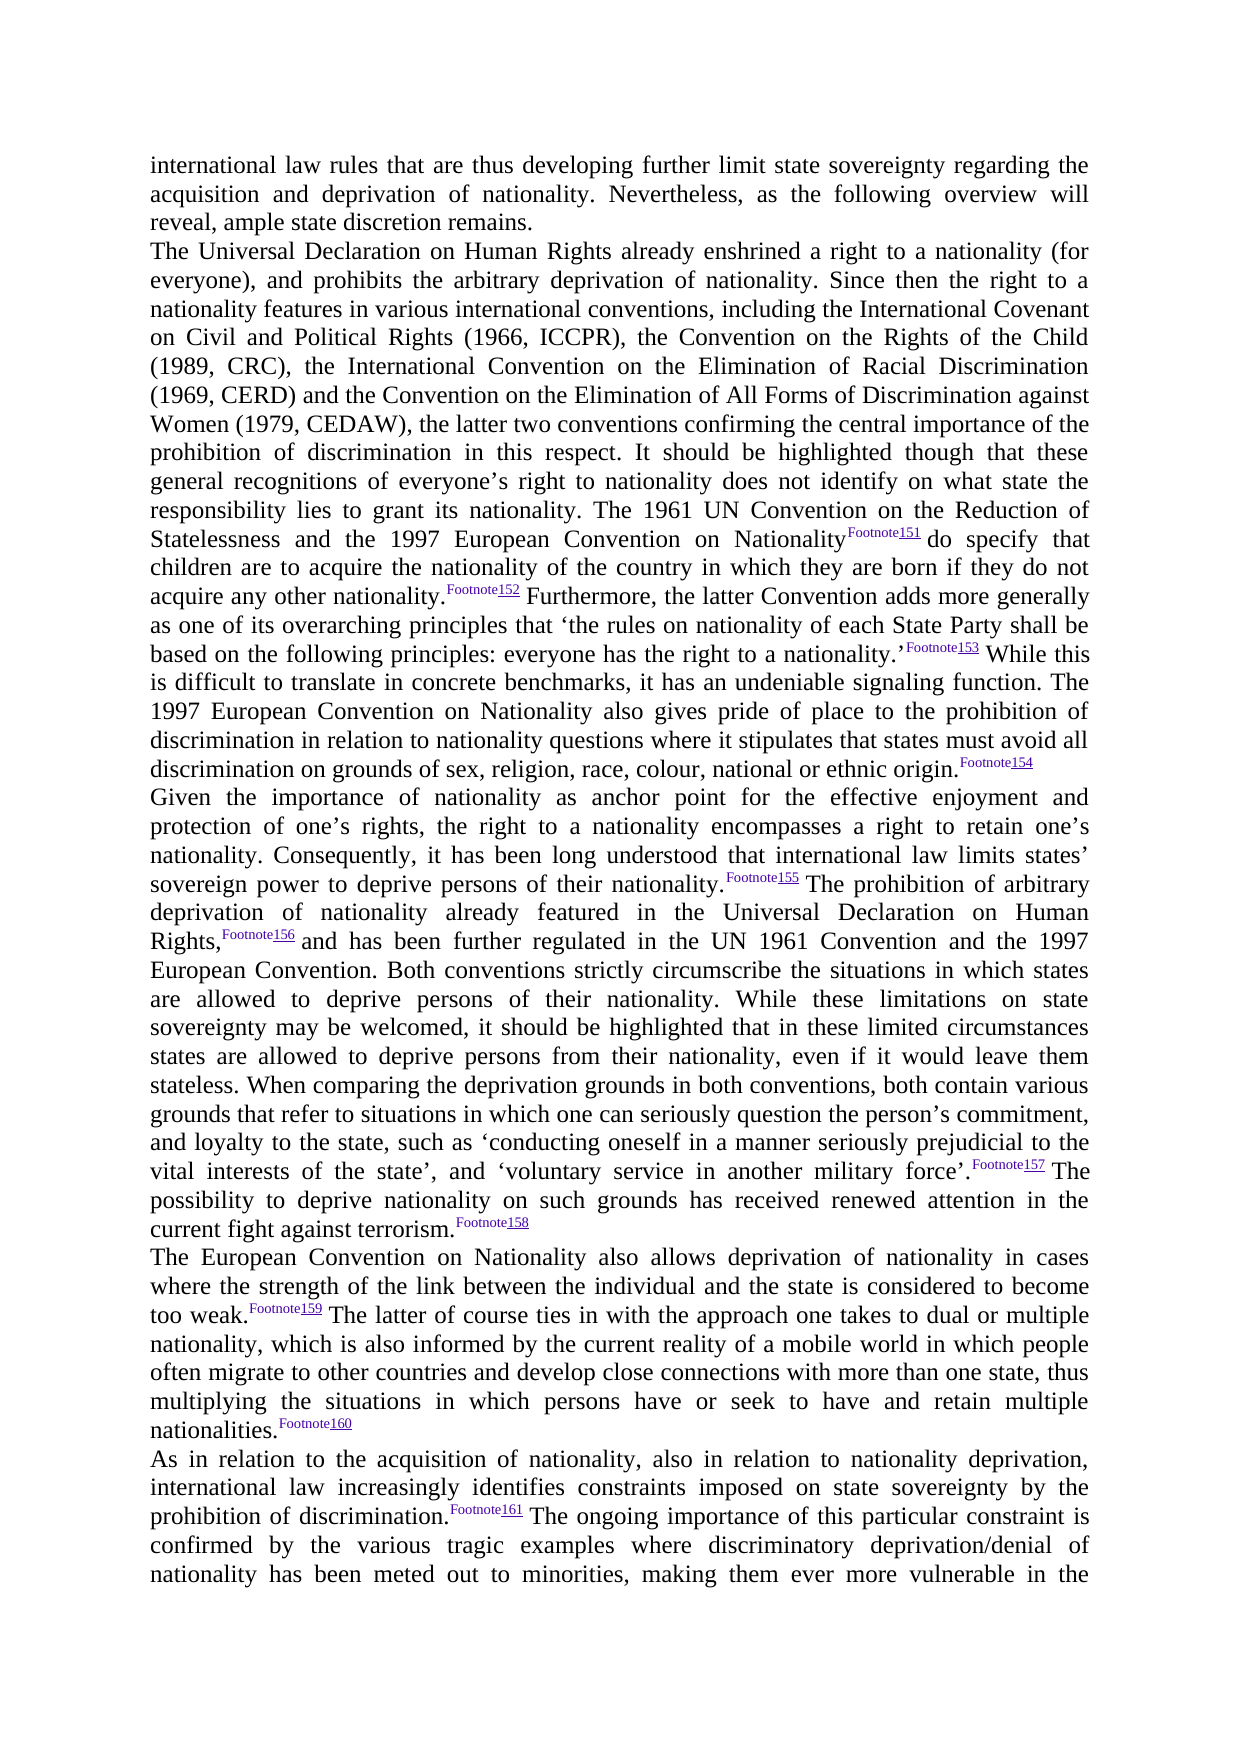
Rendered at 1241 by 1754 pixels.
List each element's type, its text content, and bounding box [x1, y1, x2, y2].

text The European Convention on Nationality also allows deprivation of nationality in cases where the strength of the link between the individual and the state is considered to become too weak.Footnote159 The latter of course ties in with the approach one takes to dual or multiple nationality, which is also informed by the current reality of a mobile world in which people often migrate to other countries and develop close connections with more than one state, thus multiplying the situations in which persons have or seek to have and retain multiple nationalities.Footnote160 [150, 1242, 1090, 1444]
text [150, 1444, 1090, 1587]
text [150, 150, 1090, 236]
text The Universal Declaration on Human Rights already enshrined a right to a nationality (for everyone), and prohibits the arbitrary deprivation of nationality. Since then the right to a nationality features in various international conventions, including the International Covenant on Civil and Political Rights (1966, ICCPR), the Convention on the Rights of the Child (1989, CRC), the International Convention on the Elimination of Racial Discrimination (1969, CERD) and the Convention on the Elimination of All Forms of Discrimination against Women (1979, CEDAW), the latter two conventions confirming the central importance of the prohibition of discrimination in this respect. It should be highlighted though that these general recognitions of everyone’s right to nationality does not identify on what state the responsibility lies to grant its nationality. The 1961 UN Convention on the Reduction of Statelessness and the 1997 European Convention on NationalityFootnote151 do specify that children are to acquire the nationality of the country in which they are born if they do not acquire any other nationality.Footnote152 Furthermore, the latter Convention adds more generally as one of its overarching principles that ‘the rules on nationality of each State Party shall be based on the following principles: everyone has the right to a nationality.’Footnote153 While this is difficult to translate in concrete benchmarks, it has an undeniable signaling function. The 1997 European Convention on Nationality also gives pride of place to the prohibition of discrimination in relation to nationality questions where it stipulates that states must avoid all discrimination on grounds of sex, religion, race, colour, national or ethnic origin.Footnote154 [150, 236, 1090, 782]
text Given the importance of nationality as anchor point for the effective enjoyment and protection of one’s rights, the right to a nationality encompasses a right to retain one’s nationality. Consequently, it has been long understood that international law limits states’ sovereign power to deprive persons of their nationality.Footnote155 The prohibition of arbitrary deprivation of nationality already featured in the Universal Declaration on Human Rights,Footnote156 and has been further regulated in the UN 1961 Convention and the 1997 European Convention. Both conventions strictly circumscribe the situations in which states are allowed to deprive persons of their nationality. While these limitations on state sovereignty may be welcomed, it should be highlighted that in these limited circumstances states are allowed to deprive persons from their nationality, even if it would leave them stateless. When comparing the deprivation grounds in both conventions, both contain various grounds that refer to situations in which one can seriously question the person’s commitment, and loyalty to the state, such as ‘conducting oneself in a manner seriously prejudicial to the vital interests of the state’, and ‘voluntary service in another military force’.Footnote157 The possibility to deprive nationality on such grounds has received renewed attention in the current fight against terrorism.Footnote158 [150, 782, 1090, 1242]
